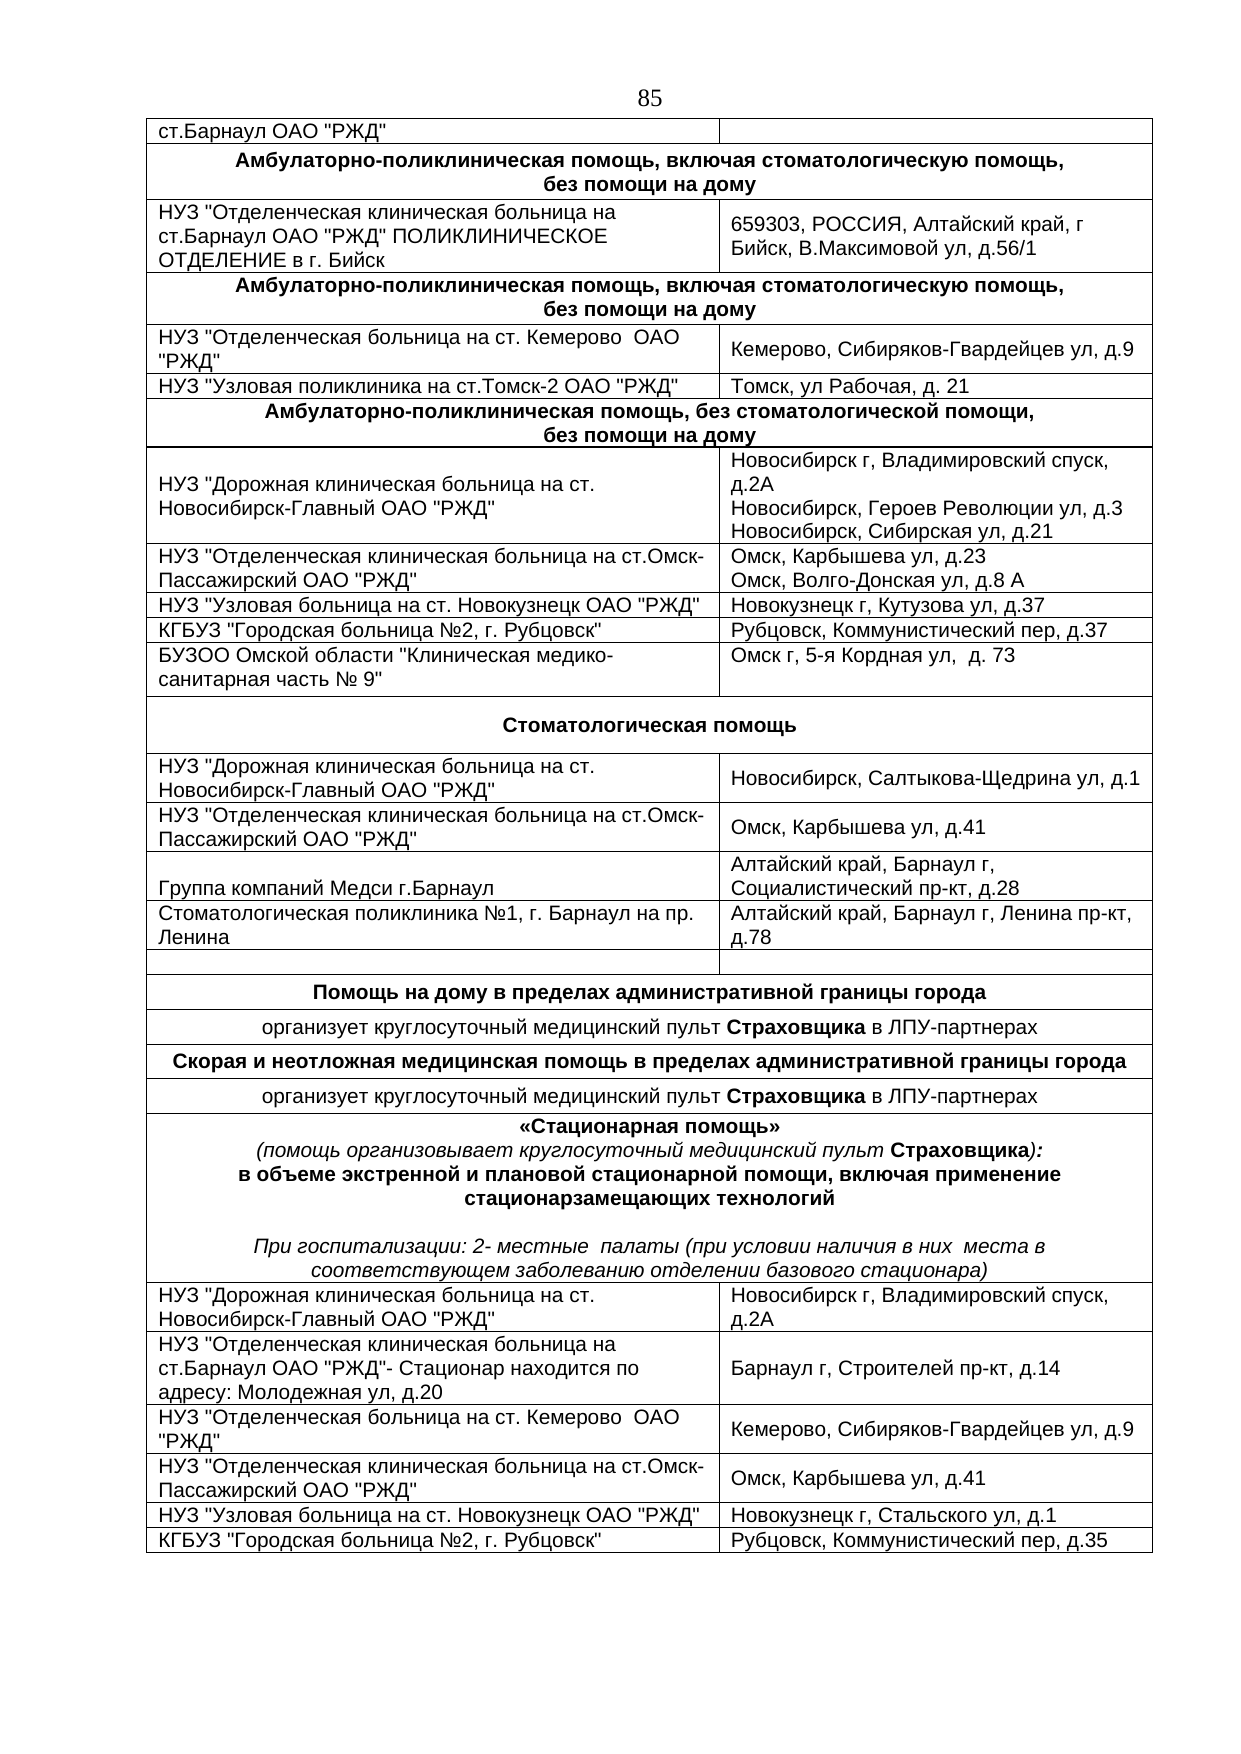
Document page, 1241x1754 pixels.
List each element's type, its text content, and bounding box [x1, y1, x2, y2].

table_cell НУЗ "Отделенческая клиническая больница на ст.Барнаул ОАО "РЖД"- Стационар находится по адресу: Молодежная ул, д.20 [147, 1332, 719, 1404]
table_cell Омск, Карбышева ул, д.23 Омск, Волго-Донская ул, д.8 А [720, 544, 1152, 592]
table_cell НУЗ "Узловая больница на ст. Новокузнецк ОАО "РЖД" [147, 1503, 719, 1527]
table_cell Кемерово, Сибиряков-Гвардейцев ул, д.9 [720, 325, 1152, 372]
table_cell НУЗ "Отделенческая больница на ст. Кемерово ОАО "РЖД" [147, 325, 719, 372]
table_cell Омск, Карбышева ул, д.41 [720, 803, 1152, 851]
table_cell Новокузнецк г, Стальского ул, д.1 [720, 1503, 1152, 1527]
table_cell Алтайский край, Барнаул г, Ленина пр-кт, д.78 [720, 901, 1152, 949]
table_cell НУЗ "Отделенческая клиническая больница на ст.Омск-Пассажирский ОАО "РЖД" [147, 1454, 719, 1502]
table_cell Новосибирск г, Владимировский спуск, д.2А Новосибирск, Героев Революции ул, д.3 Новосибирск, Сибирская ул, д.21 [720, 448, 1152, 543]
table_cell Стоматологическая поликлиника №1, г. Барнаул на пр. Ленина [147, 901, 719, 949]
table_cell Омск г, 5-я Кордная ул, д. 73 [720, 643, 1152, 696]
table_cell НУЗ "Дорожная клиническая больница на ст. Новосибирск-Главный ОАО "РЖД" [147, 1283, 719, 1331]
table_cell Стоматологическая помощь [147, 697, 1152, 753]
table_cell Рубцовск, Коммунистический пер, д.35 [720, 1528, 1152, 1552]
table_cell НУЗ "Отделенческая клиническая больница на ст.Барнаул ОАО "РЖД" ПОЛИКЛИНИЧЕСКОЕ ОТДЕЛЕНИЕ в г. Бийск [147, 200, 719, 272]
table_cell Томск, ул Рабочая, д. 21 [720, 374, 1152, 397]
table_cell НУЗ "Отделенческая клиническая больница на ст.Омск-Пассажирский ОАО "РЖД" [147, 544, 719, 592]
table_cell Помощь на дому в пределах административной границы города [147, 975, 1152, 1008]
table_cell Амбулаторно-поликлиническая помощь, включая стоматологическую помощь, без помощи на дому [147, 144, 1152, 199]
table_cell Рубцовск, Коммунистический пер, д.37 [720, 618, 1152, 642]
table_cell НУЗ "Дорожная клиническая больница на ст. Новосибирск-Главный ОАО "РЖД" [147, 754, 719, 802]
table_cell НУЗ "Отделенческая больница на ст. Кемерово ОАО "РЖД" [147, 1405, 719, 1453]
table_cell НУЗ "Узловая больница на ст. Новокузнецк ОАО "РЖД" [147, 593, 719, 617]
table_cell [147, 119, 719, 143]
table_cell НУЗ "Отделенческая клиническая больница на ст.Омск-Пассажирский ОАО "РЖД" [147, 803, 719, 851]
table_cell Группа компаний Медси г.Барнаул [147, 852, 719, 900]
table_cell БУЗОО Омской области "Клиническая медико-санитарная часть № 9" [147, 643, 719, 696]
table_cell организует круглосуточный медицинский пульт Страховщика в ЛПУ-партнерах [147, 1010, 1152, 1043]
table_cell организует круглосуточный медицинский пульт Страховщика в ЛПУ-партнерах [147, 1079, 1152, 1113]
table_cell НУЗ "Дорожная клиническая больница на ст. Новосибирск-Главный ОАО "РЖД" [147, 448, 719, 543]
table_cell Новосибирск г, Владимировский спуск, д.2А [720, 1283, 1152, 1331]
table_cell Скорая и неотложная медицинская помощь в пределах административной границы города [147, 1045, 1152, 1078]
table_cell Барнаул г, Строителей пр-кт, д.14 [720, 1332, 1152, 1404]
table_cell КГБУЗ "Городская больница №2, г. Рубцовск" [147, 1528, 719, 1552]
table_cell Кемерово, Сибиряков-Гвардейцев ул, д.9 [720, 1405, 1152, 1453]
table_cell 659303, РОССИЯ, Алтайский край, г Бийск, В.Максимовой ул, д.56/1 [720, 200, 1152, 272]
table_cell Новокузнецк г, Кутузова ул, д.37 [720, 593, 1152, 617]
table_cell [720, 950, 1152, 974]
table_cell Омск, Карбышева ул, д.41 [720, 1454, 1152, 1502]
table_cell Алтайский край, Барнаул г, Социалистический пр-кт, д.28 [720, 852, 1152, 900]
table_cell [720, 119, 1152, 143]
table_cell «Стационарная помощь» (помощь организовывает круглосуточный медицинский пульт Страховщика): в объеме экстренной и плановой стационарной помощи, включая применение стационарзамещающих технологий При госпитализации: 2- местные палаты (при условии наличия в них места в соответствующем заболеванию отделении базового стационара) [147, 1114, 1152, 1282]
table_cell Амбулаторно-поликлиническая помощь, без стоматологической помощи, без помощи на дому [147, 399, 1152, 446]
table_cell Новосибирск, Салтыкова-Щедрина ул, д.1 [720, 754, 1152, 802]
table_cell НУЗ "Узловая поликлиника на ст.Томск-2 ОАО "РЖД" [147, 374, 719, 397]
table_cell КГБУЗ "Городская больница №2, г. Рубцовск" [147, 618, 719, 642]
table_cell Амбулаторно-поликлиническая помощь, включая стоматологическую помощь, без помощи на дому [147, 273, 1152, 323]
table_cell [147, 950, 719, 974]
